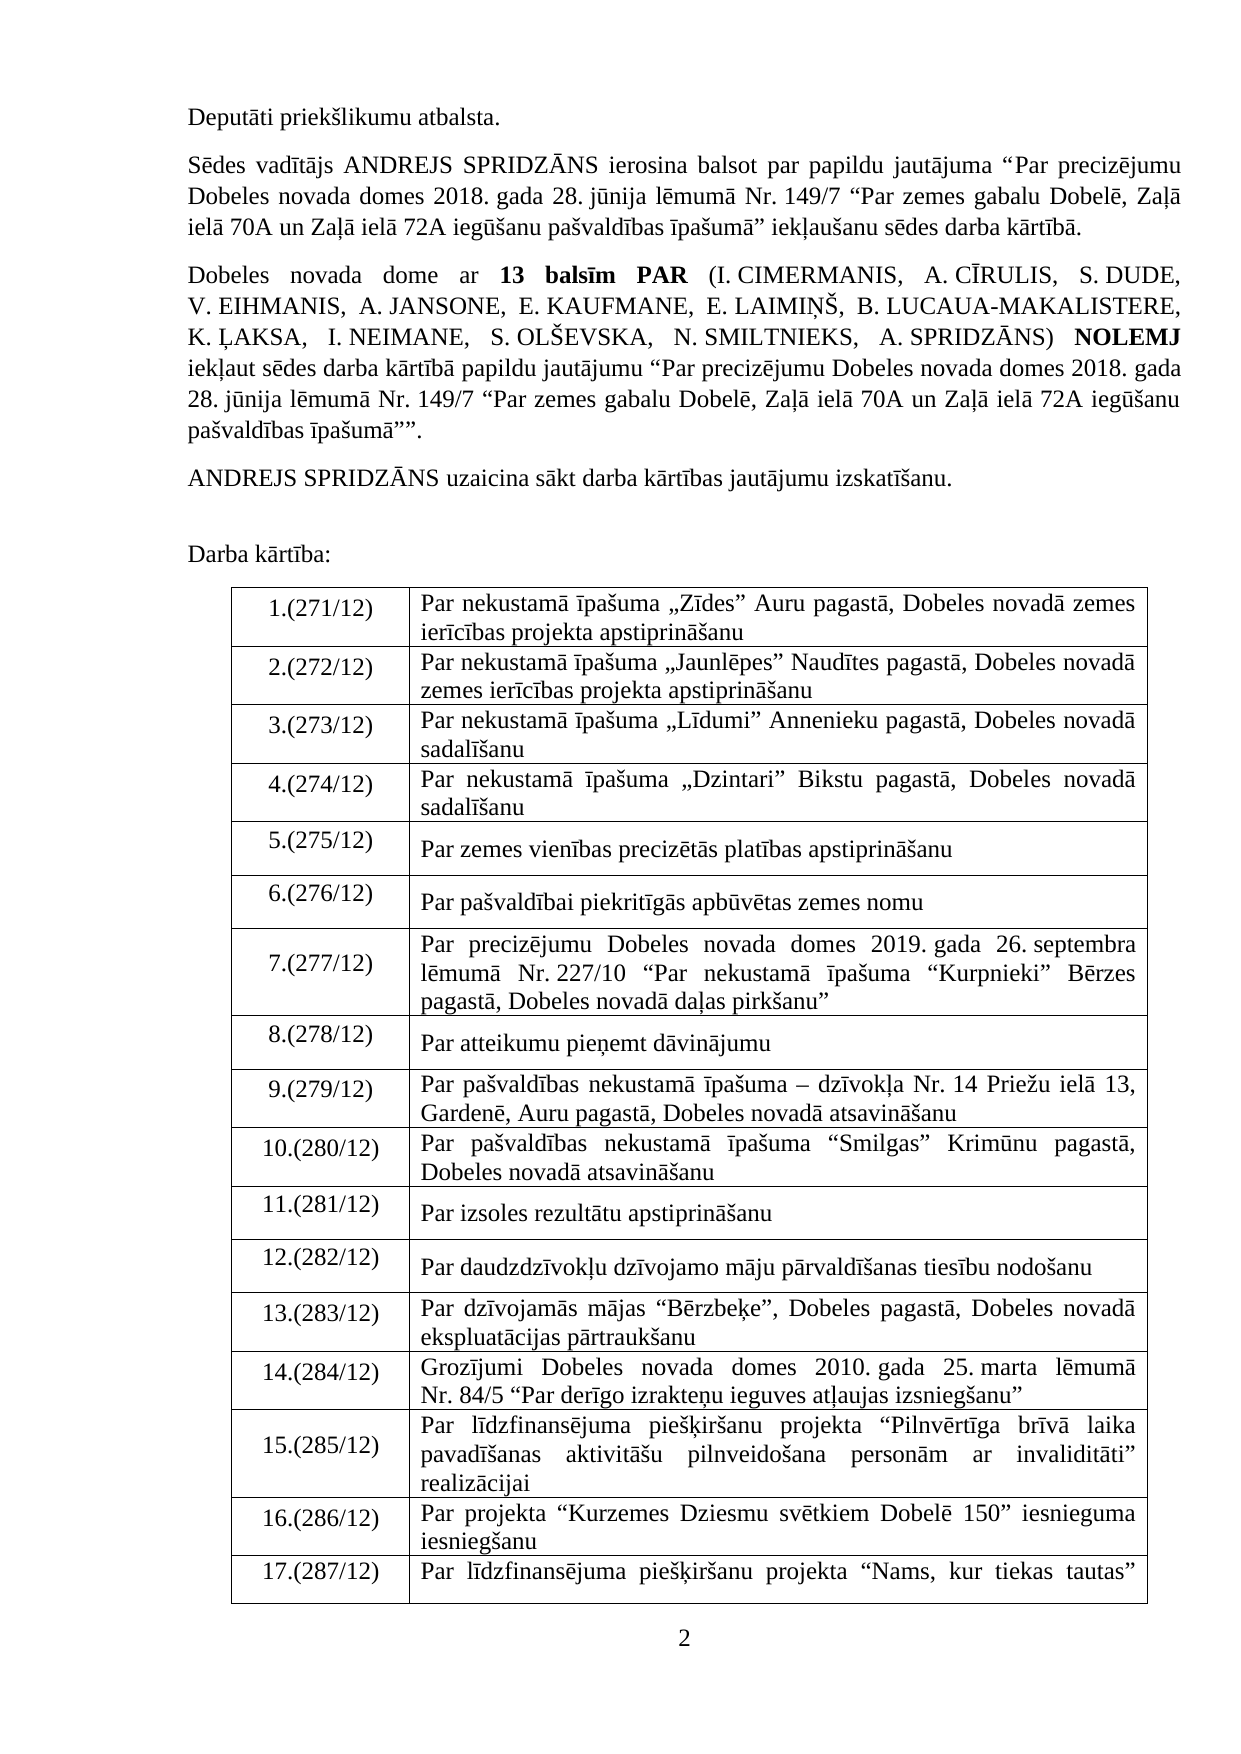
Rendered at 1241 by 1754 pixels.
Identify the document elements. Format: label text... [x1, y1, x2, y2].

table_cell Par atteikumu pieņemt dāvinājumu [410, 1016, 1147, 1068]
table_cell 11.(281/12) [232, 1187, 409, 1239]
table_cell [410, 1556, 1147, 1603]
table_cell Par zemes vienības precizētās platības apstiprināšanu [410, 822, 1147, 874]
table_cell 13.(283/12) [232, 1293, 409, 1351]
table_cell 6.(276/12) [232, 876, 409, 928]
table_cell Par nekustamā īpašuma „Jaunlēpes” Naudītes pagastā, Dobeles novadā zemes ierīcības projekta apstiprināšanu [410, 647, 1147, 704]
table_cell 9.(279/12) [232, 1070, 409, 1127]
table_header Par nekustamā īpašuma „Zīdes” Auru pagastā, Dobeles novadā zemes ierīcības projekta apstiprināšanu [410, 588, 1147, 646]
table_cell 15.(285/12) [232, 1410, 409, 1497]
table_cell Par līdzfinansējuma piešķiršanu projekta “Pilnvērtīga brīvā laika pavadīšanas aktivitāšu pilnveidošana personām ar invaliditāti” realizācijai [410, 1410, 1147, 1497]
table_cell Par daudzdzīvokļu dzīvojamo māju pārvaldīšanas tiesību nodošanu [410, 1240, 1147, 1292]
table_cell 14.(284/12) [232, 1352, 409, 1409]
table_cell 10.(280/12) [232, 1128, 409, 1186]
table_header 1.(271/12) [232, 588, 409, 646]
text Darba kārtība: [187, 539, 1181, 568]
text Sēdes vadītājs ANDREJS SPRIDZĀNS ierosina balsot par papildu jautājuma “Par precizējumu Dobeles novada domes 2018. gada 28. jūnija lēmumā Nr. 149/7 “Par zemes gabalu Dobelē, Zaļā ielā 70A un Zaļā ielā 72A iegūšanu pašvaldības īpašumā” iekļaušanu sēdes darba kārtībā. [187, 150, 1181, 241]
table_cell Par pašvaldības nekustamā īpašuma – dzīvokļa Nr. 14 Priežu ielā 13, Gardenē, Auru pagastā, Dobeles novadā atsavināšanu [410, 1070, 1147, 1127]
table_cell Par precizējumu Dobeles novada domes 2019. gada 26. septembra lēmumā Nr. 227/10 “Par nekustamā īpašuma “Kurpnieki” Bērzes pagastā, Dobeles novadā daļas pirkšanu” [410, 929, 1147, 1015]
text ANDREJS SPRIDZĀNS uzaicina sākt darba kārtības jautājumu izskatīšanu. [187, 463, 1181, 492]
table_cell 12.(282/12) [232, 1240, 409, 1292]
table_cell Par izsoles rezultātu apstiprināšanu [410, 1187, 1147, 1239]
table_cell 5.(275/12) [232, 822, 409, 874]
table_cell Par dzīvojamās mājas “Bērzbeķe”, Dobeles pagastā, Dobeles novadā ekspluatācijas pārtraukšanu [410, 1293, 1147, 1351]
table_cell 17.(287/12) [232, 1556, 409, 1603]
table_cell Par pašvaldībai piekritīgās apbūvētas zemes nomu [410, 876, 1147, 928]
table_cell 7.(277/12) [232, 929, 409, 1015]
table_cell 8.(278/12) [232, 1016, 409, 1068]
table_cell 2.(272/12) [232, 647, 409, 704]
table_cell 16.(286/12) [232, 1498, 409, 1555]
text Deputāti priekšlikumu atbalsta. [187, 102, 1181, 131]
table_cell 3.(273/12) [232, 705, 409, 763]
table_cell Par projekta “Kurzemes Dziesmu svētkiem Dobelē 150” iesnieguma iesniegšanu [410, 1498, 1147, 1555]
table_cell Par nekustamā īpašuma „Dzintari” Bikstu pagastā, Dobeles novadā sadalīšanu [410, 764, 1147, 821]
table_cell Par nekustamā īpašuma „Līdumi” Annenieku pagastā, Dobeles novadā sadalīšanu [410, 705, 1147, 763]
table_cell Grozījumi Dobeles novada domes 2010. gada 25. marta lēmumā Nr. 84/5 “Par derīgo izrakteņu ieguves atļaujas izsniegšanu” [410, 1352, 1147, 1409]
table_cell Par pašvaldības nekustamā īpašuma “Smilgas” Krimūnu pagastā, Dobeles novadā atsavināšanu [410, 1128, 1147, 1186]
table_cell 4.(274/12) [232, 764, 409, 821]
text Dobeles novada dome ar 13 balsīm PAR (I. CIMERMANIS, A. CĪRULIS, S. DUDE, V. EIHMANIS, A. JANSONE, E. KAUFMANE, E. LAIMIŅŠ, B. LUCAUA-MAKALISTERE, K. ĻAKSA, I. NEIMANE, S. OLŠEVSKA, N. SMILTNIEKS, A. SPRIDZĀNS) NOLEMJ iekļaut sēdes darba kārtībā papildu jautājumu “Par precizējumu Dobeles novada domes 2018. gada 28. jūnija lēmumā Nr. 149/7 “Par zemes gabalu Dobelē, Zaļā ielā 70A un Zaļā ielā 72A iegūšanu pašvaldības īpašumā””. [187, 260, 1181, 444]
